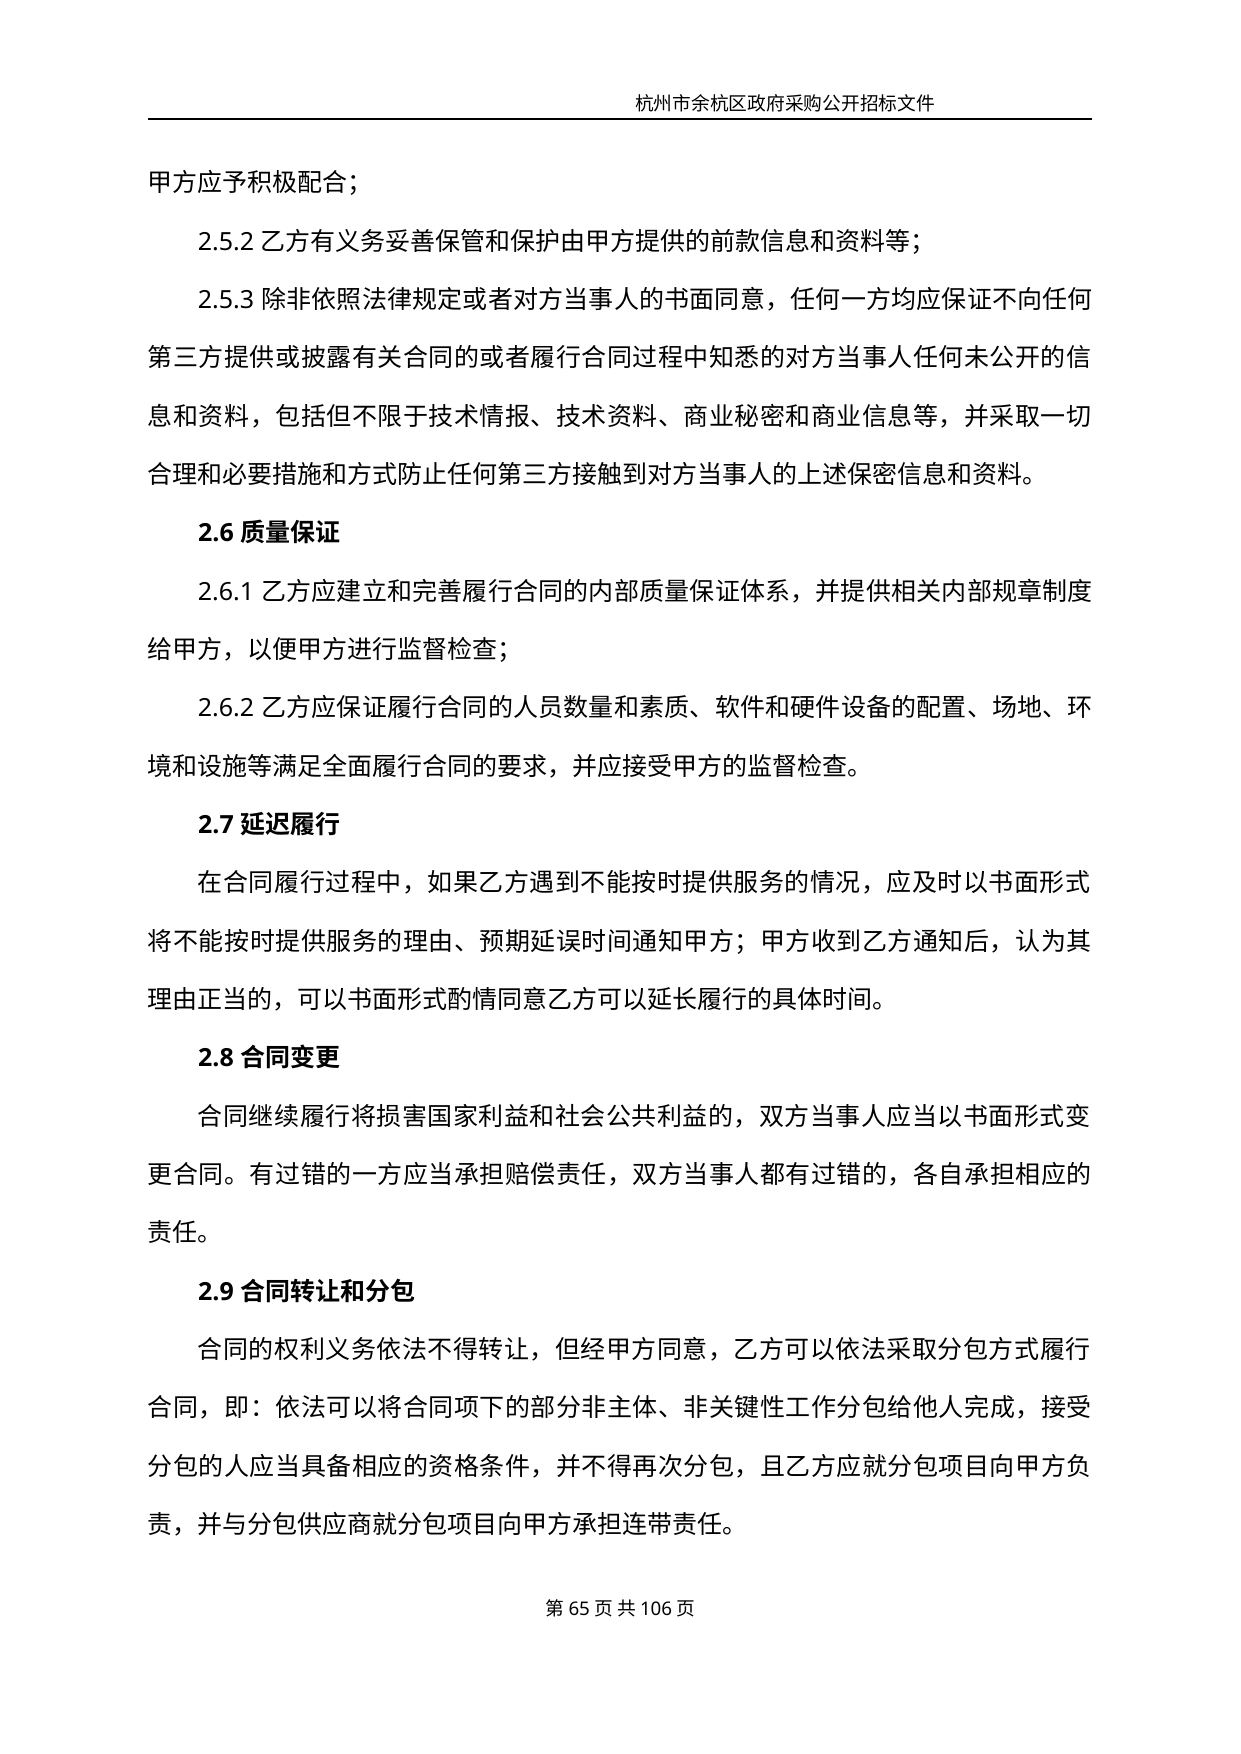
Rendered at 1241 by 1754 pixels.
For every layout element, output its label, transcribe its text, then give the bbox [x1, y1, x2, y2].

text 2.6 质量保证 [148, 495, 1092, 553]
text 2.5.2 乙方有义务妥善保管和保护由甲方提供的前款信息和资料等； [148, 203, 1092, 262]
text 2.6.1 乙方应建立和完善履行合同的内部质量保证体系，并提供相关内部规章制度给甲方，以便甲方进行监督检查； [148, 553, 1092, 670]
text 2.5.3 除非依照法律规定或者对方当事人的书面同意，任何一方均应保证不向任何第三方提供或披露有关合同的或者履行合同过程中知悉的对方当事人任何未公开的信息和资料，包括但不限于技术情报、技术资料、商业秘密和商业信息等，并采取一切合理和必要措施和方式防止任何第三方接触到对方当事人的上述保密信息和资料。 [148, 262, 1092, 495]
text 2.9 合同转让和分包 [148, 1253, 1092, 1312]
text 在合同履行过程中，如果乙方遇到不能按时提供服务的情况，应及时以书面形式将不能按时提供服务的理由、预期延误时间通知甲方；甲方收到乙方通知后，认为其理由正当的，可以书面形式酌情同意乙方可以延长履行的具体时间。 [148, 845, 1092, 1020]
text 2.8 合同变更 [148, 1020, 1092, 1078]
text 2.7 延迟履行 [148, 787, 1092, 845]
text 2.6.2 乙方应保证履行合同的人员数量和素质、软件和硬件设备的配置、场地、环境和设施等满足全面履行合同的要求，并应接受甲方的监督检查。 [148, 670, 1092, 787]
text 合同的权利义务依法不得转让，但经甲方同意，乙方可以依法采取分包方式履行合同，即：依法可以将合同项下的部分非主体、非关键性工作分包给他人完成，接受分包的人应当具备相应的资格条件，并不得再次分包，且乙方应就分包项目向甲方负责，并与分包供应商就分包项目向甲方承担连带责任。 [148, 1312, 1092, 1545]
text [148, 145, 1092, 203]
text 合同继续履行将损害国家利益和社会公共利益的，双方当事人应当以书面形式变更合同。有过错的一方应当承担赔偿责任，双方当事人都有过错的，各自承担相应的责任。 [148, 1078, 1092, 1253]
